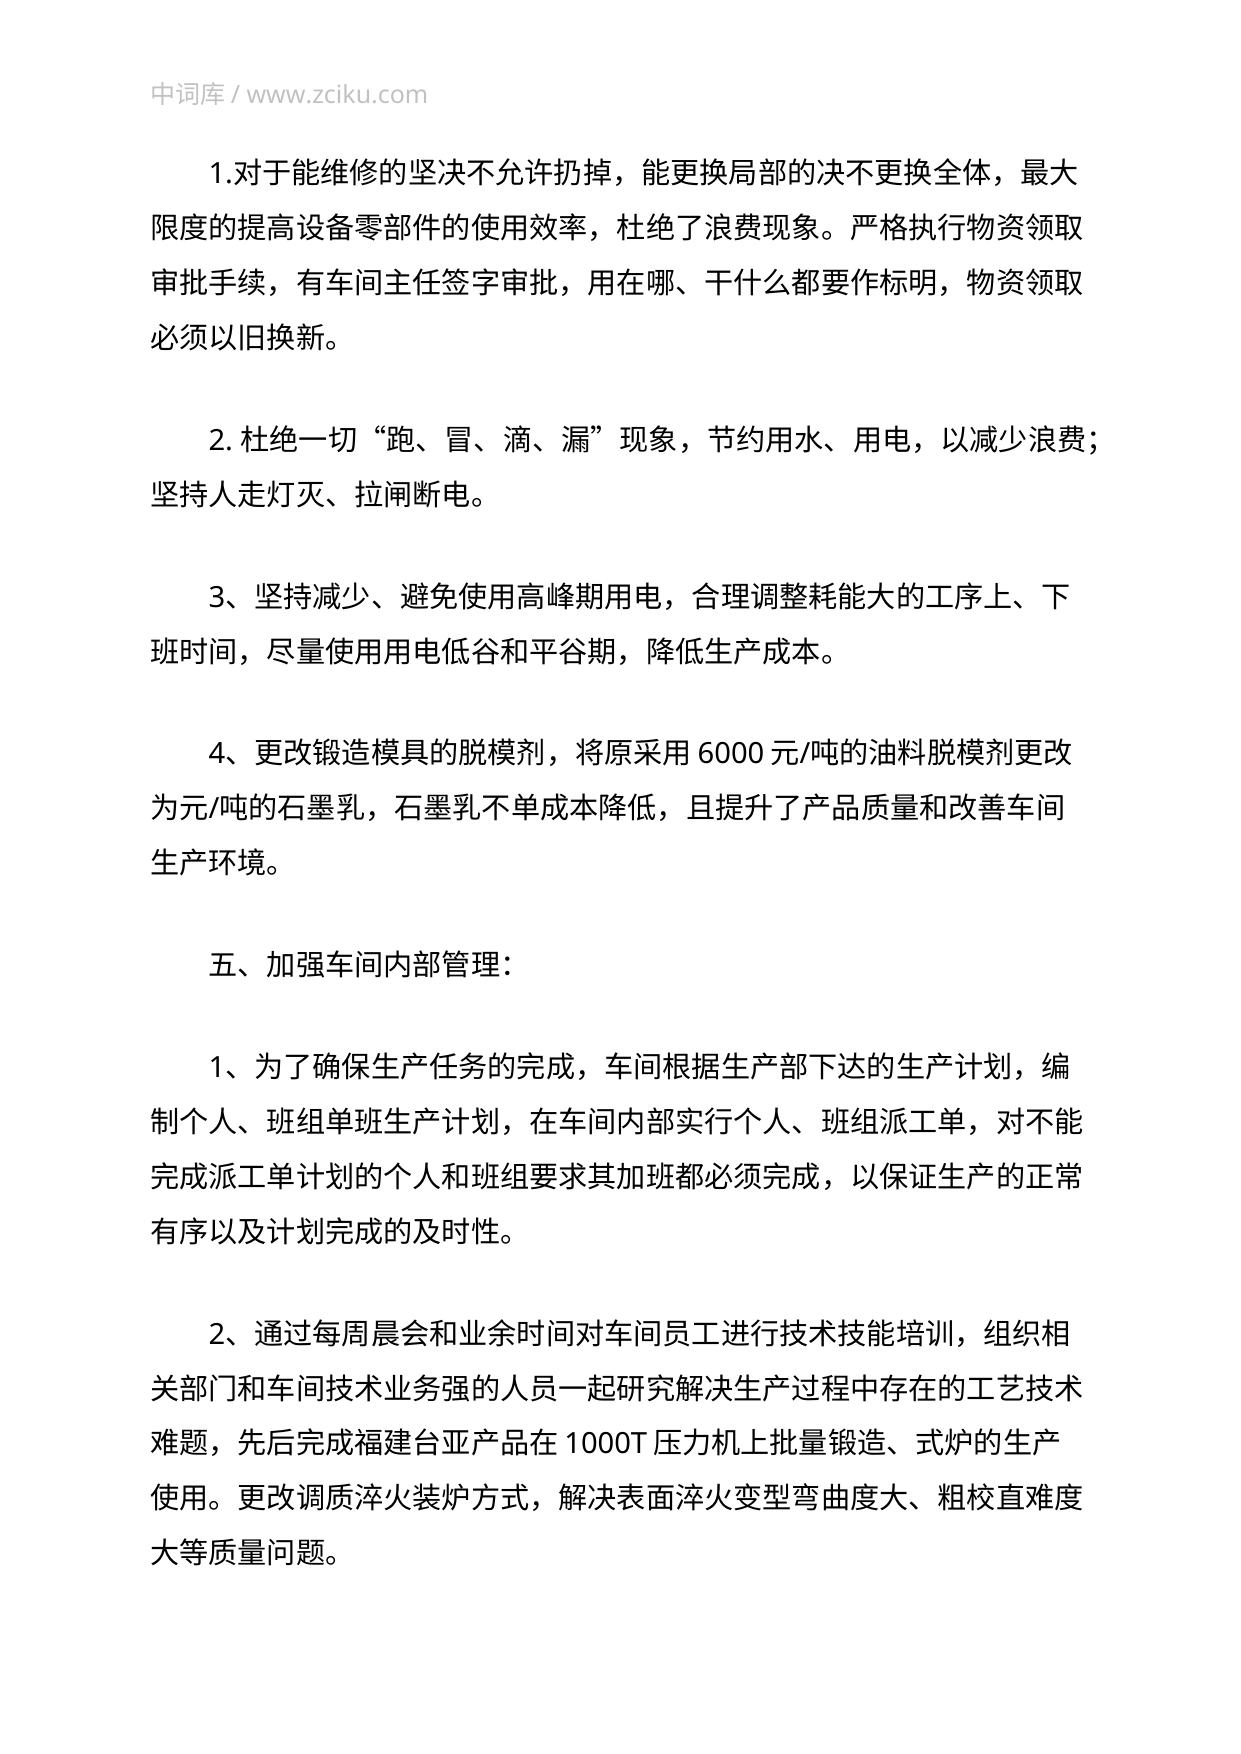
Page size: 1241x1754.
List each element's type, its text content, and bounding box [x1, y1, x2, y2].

text 2. 杜绝一切“跑、冒、滴、漏”现象，节约用水、用电，以减少浪费；坚持人走灯灭、拉闸断电。 [150, 417, 1090, 514]
text 3、坚持减少、避免使用高峰期用电，合理调整耗能大的工序上、下班时间，尽量使用用电低谷和平谷期，降低生产成本。 [150, 573, 1090, 671]
text 1、为了确保生产任务的完成，车间根据生产部下达的生产计划，编制个人、班组单班生产计划，在车间内部实行个人、班组派工单，对不能完成派工单计划的个人和班组要求其加班都必须完成，以保证生产的正常有序以及计划完成的及时性。 [150, 1044, 1090, 1251]
text 1.对于能维修的坚决不允许扔掉，能更换局部的决不更换全体，最大限度的提高设备零部件的使用效率，杜绝了浪费现象。严格执行物资领取审批手续，有车间主任签字审批，用在哪、干什么都要作标明，物资领取必须以旧换新。 [150, 150, 1090, 357]
text 4、更改锻造模具的脱模剂，将原采用6000元/吨的油料脱模剂更改为元/吨的石墨乳，石墨乳不单成本降低，且提升了产品质量和改善车间生产环境。 [150, 730, 1090, 882]
text 五、加强车间内部管理： [150, 942, 1090, 984]
text 2、通过每周晨会和业余时间对车间员工进行技术技能培训，组织相关部门和车间技术业务强的人员一起研究解决生产过程中存在的工艺技术难题，先后完成福建台亚产品在1000T压力机上批量锻造、式炉的生产使用。更改调质淬火装炉方式，解决表面淬火变型弯曲度大、粗校直难度大等质量问题。 [150, 1310, 1090, 1572]
